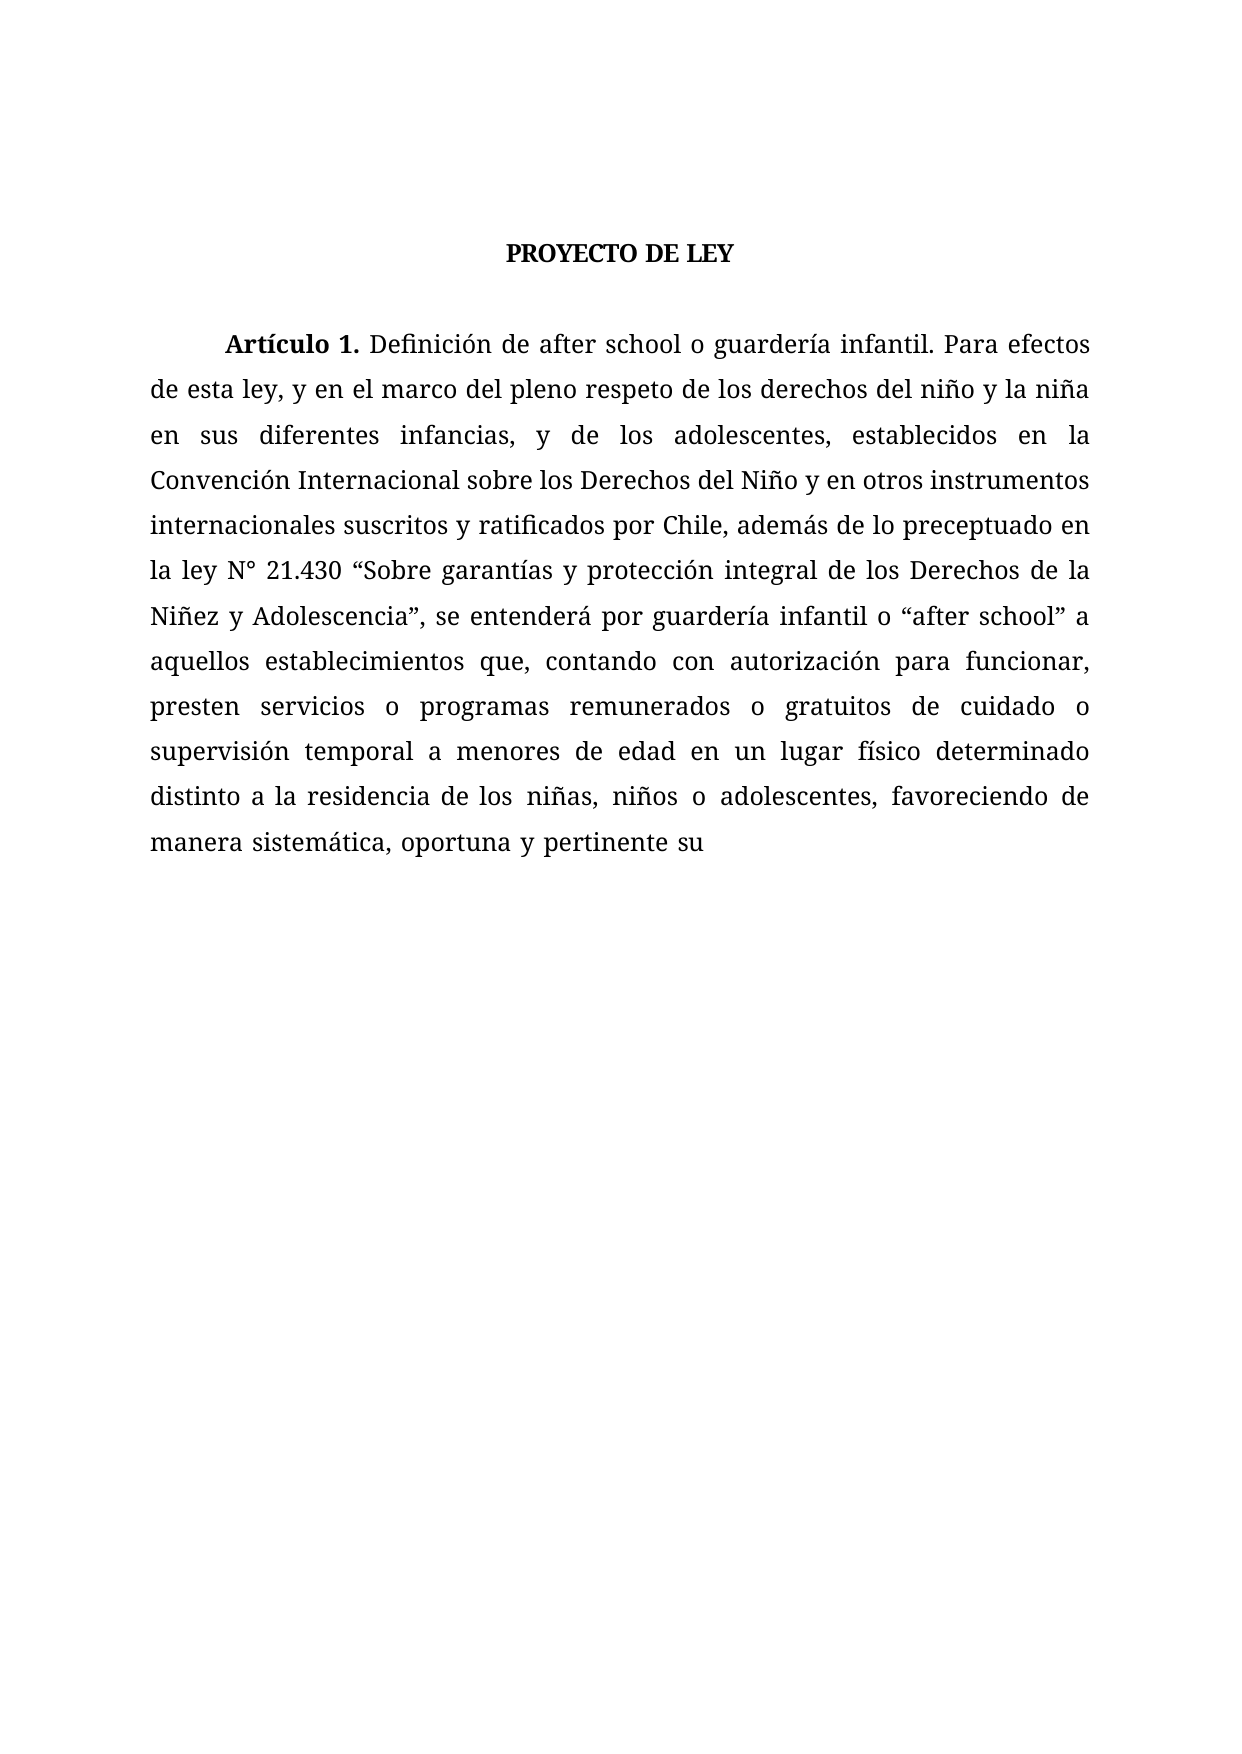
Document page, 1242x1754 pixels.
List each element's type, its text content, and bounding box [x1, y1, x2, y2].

text Artículo 1. Definición de after school o guardería infantil. Para efectos de esta ley, y en el marco del pleno respeto de los derechos del niño y la niña en sus diferentes infancias, y de los adolescentes, establecidos en la Convención Internacional sobre los Derechos del Niño y en otros instrumentos internacionales suscritos y ratificados por Chile, además de lo preceptuado en la ley N° 21.430 “Sobre garantías y protección integral de los Derechos de la Niñez y Adolescencia”, se entenderá por guardería infantil o “after school” a aquellos establecimientos que, contando con autorización para funcionar, presten servicios o programas remunerados o gratuitos de cuidado o supervisión temporal a menores de edad en un lugar físico determinado distinto a la residencia de los niñas, niños o adolescentes, favoreciendo de manera sistemática, oportuna y pertinente su [150, 327, 1090, 858]
subtitle PROYECTO DE LEY [504, 236, 736, 270]
